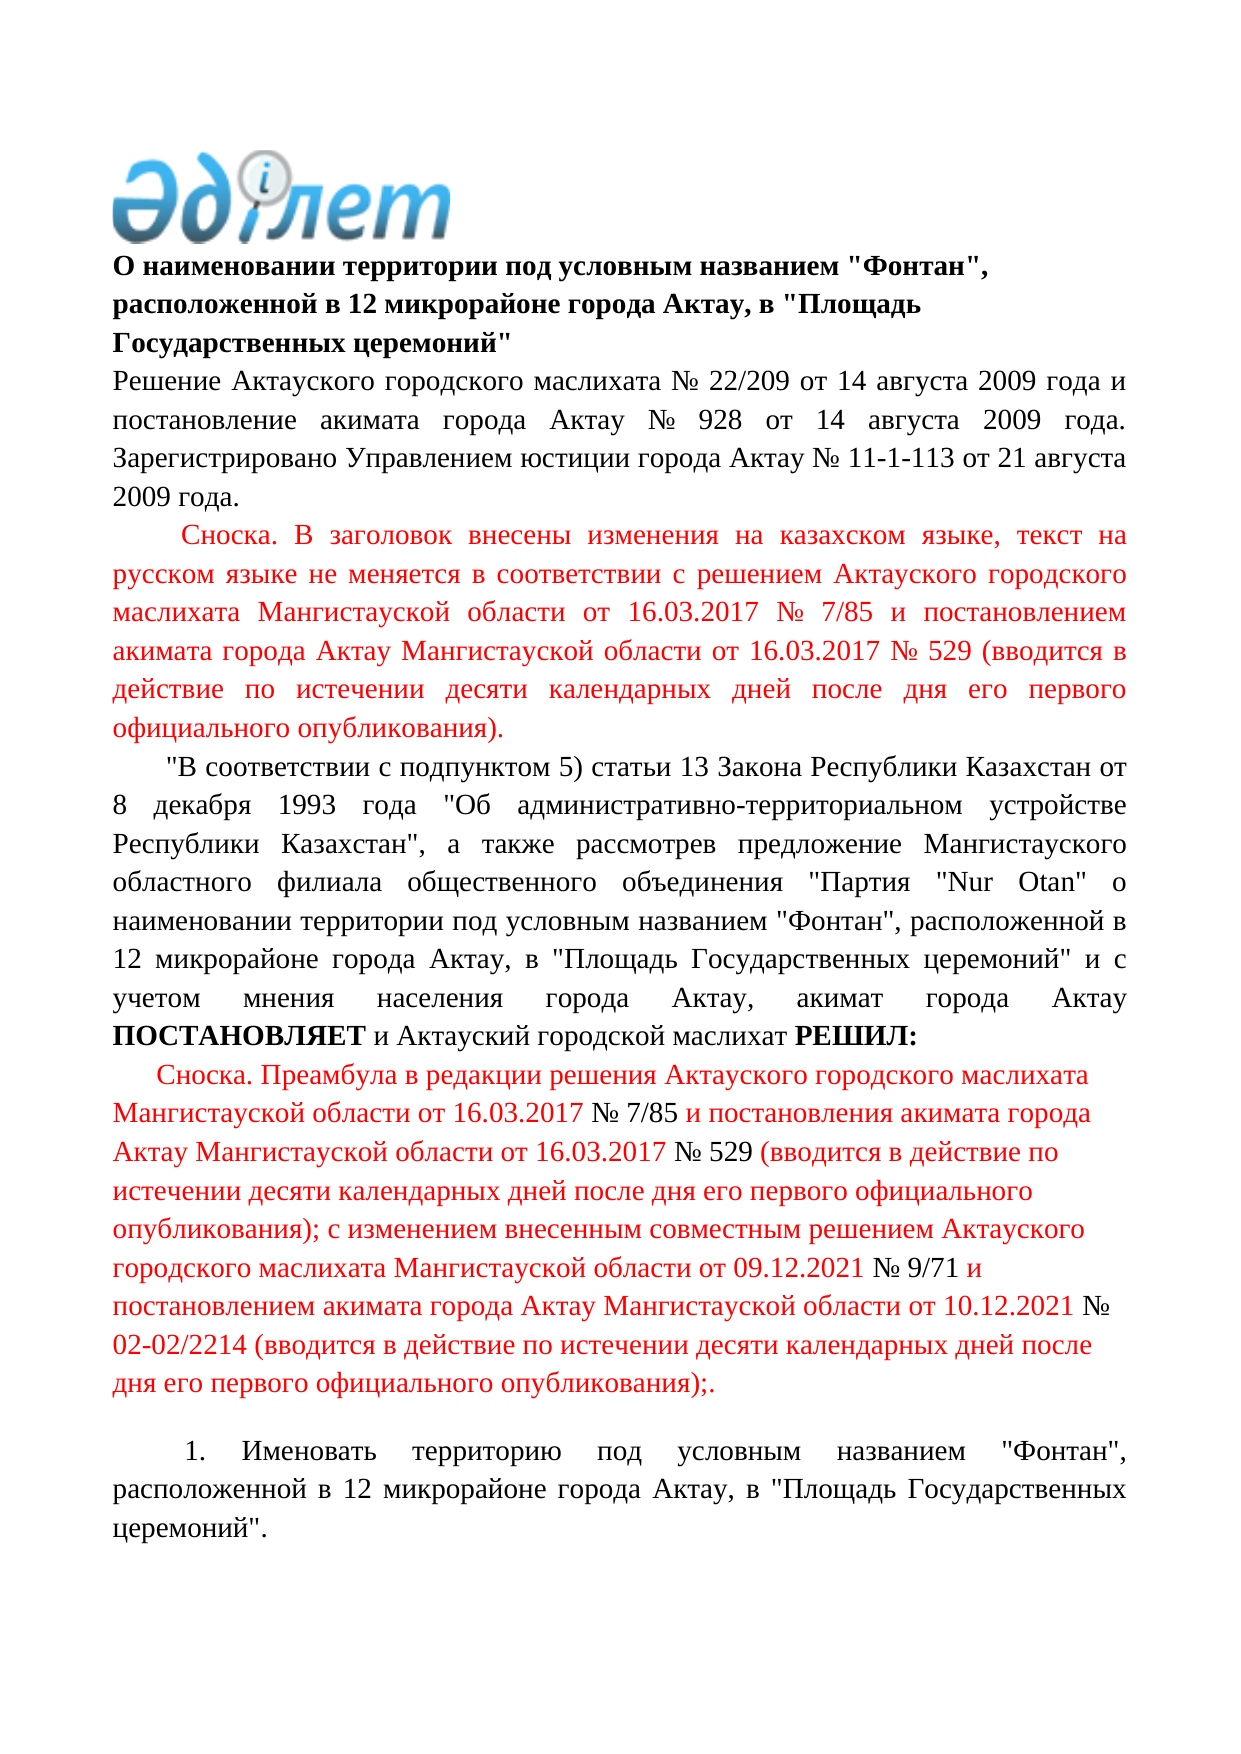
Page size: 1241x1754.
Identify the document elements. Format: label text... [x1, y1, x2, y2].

text Сноска. В заголовок внесены изменения на казахском языке, текст на русском языке не меняется в соответствии с решением Актауского городского маслихата Мангистауской области от 16.03.2017 № 7/85 и постановлением акимата города Актау Мангистауской области от 16.03.2017 № 529 (вводится в действие по истечении десяти календарных дней после дня его первого официального опубликования). [112, 517, 1128, 744]
text 1. Именовать территорию под условным названием "Фонтан", расположенной в 12 микрорайоне города Актау, в "Площадь Государственных церемоний". [112, 1433, 1128, 1543]
text "В соответствии с подпунктом 5) статьи 13 Закона Республики Казахстан от 8 декабря 1993 года "Об административно-территориальном устройстве Республики Казахстан", а также рассмотрев предложение Мангистауского областного филиала общественного объединения "Партия "Nur Otan" о наименовании территории под условным названием "Фонтан", расположенной в 12 микрорайоне города Актау, в "Площадь Государственных церемоний" и с учетом мнения населения города Актау, акимат города Актау ПОСТАНОВЛЯЕТ и Актауский городской маслихат РЕШИЛ: [112, 749, 1128, 1052]
text О наименовании территории под условным названием "Фонтан", расположенной в 12 микрорайоне города Актау, в "Площадь Государственных церемоний" [112, 248, 1128, 358]
text Сноска. Преамбула в редакции решения Актауского городского маслихата Мангистауской области от 16.03.2017 № 7/85 и постановления акимата города Актау Мангистауской области от 16.03.2017 № 529 (вводится в действие по истечении десяти календарных дней после дня его первого официального опубликования); с изменением внесенным совместным решением Актауского городского маслихата Мангистауской области от 09.12.2021 № 9/71 и постановлением акимата города Актау Мангистауской области от 10.12.2021 № 02-02/2214 (вводится в действие по истечении десяти календарных дней после дня его первого официального опубликования);. [112, 1057, 1128, 1429]
text Решение Актауского городского маслихата № 22/209 от 14 августа 2009 года и постановление акимата города Актау № 928 от 14 августа 2009 года. Зарегистрировано Управлением юстиции города Актау № 11-1-113 от 21 августа 2009 года. [112, 363, 1128, 512]
picture [112, 150, 451, 244]
